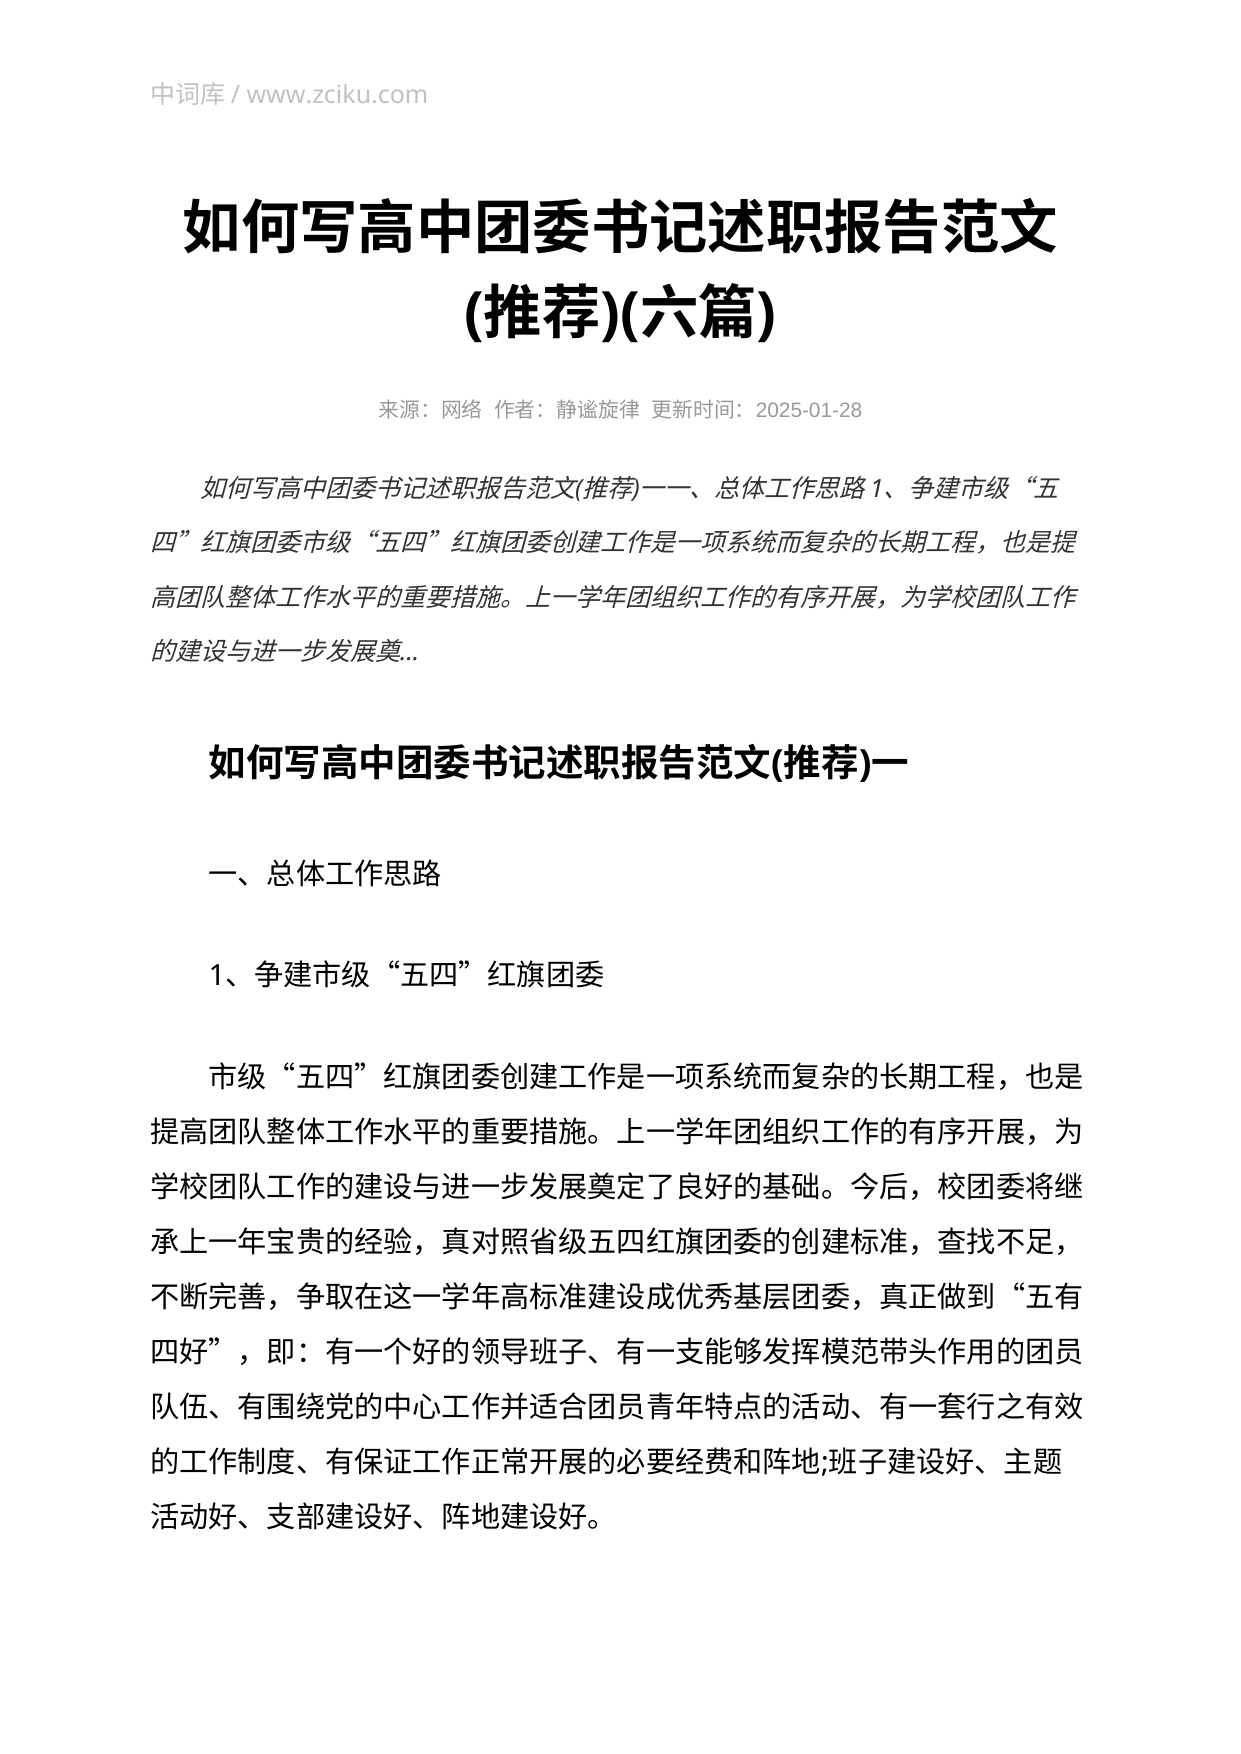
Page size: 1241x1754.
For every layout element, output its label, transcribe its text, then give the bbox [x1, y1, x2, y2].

text 市级“五四”红旗团委创建工作是一项系统而复杂的长期工程，也是提高团队整体工作水平的重要措施。上一学年团组织工作的有序开展，为学校团队工作的建设与进一步发展奠定了良好的基础。今后，校团委将继承上一年宝贵的经验，真对照省级五四红旗团委的创建标准，查找不足，不断完善，争取在这一学年高标准建设成优秀基层团委，真正做到“五有四好”，即：有一个好的领导班子、有一支能够发挥模范带头作用的团员队伍、有围绕党的中心工作并适合团员青年特点的活动、有一套行之有效的工作制度、有保证工作正常开展的必要经费和阵地;班子建设好、主题活动好、支部建设好、阵地建设好。 [150, 1054, 1090, 1536]
text 一、总体工作思路 [150, 850, 1090, 892]
text 如何写高中团委书记述职报告范文(推荐)一 [150, 733, 1090, 787]
subtitle 如何写高中团委书记述职报告范文(推荐)(六篇) [150, 181, 1090, 351]
text 如何写高中团委书记述职报告范文(推荐)一一、总体工作思路1、争建市级“五四”红旗团委市级“五四”红旗团委创建工作是一项系统而复杂的长期工程，也是提高团队整体工作水平的重要措施。上一学年团组织工作的有序开展，为学校团队工作的建设与进一步发展奠... [150, 468, 1090, 668]
text 来源：网络 作者：静谧旋律 更新时间：2025-01-28 [150, 397, 1090, 421]
text 1、争建市级“五四”红旗团委 [150, 952, 1090, 994]
